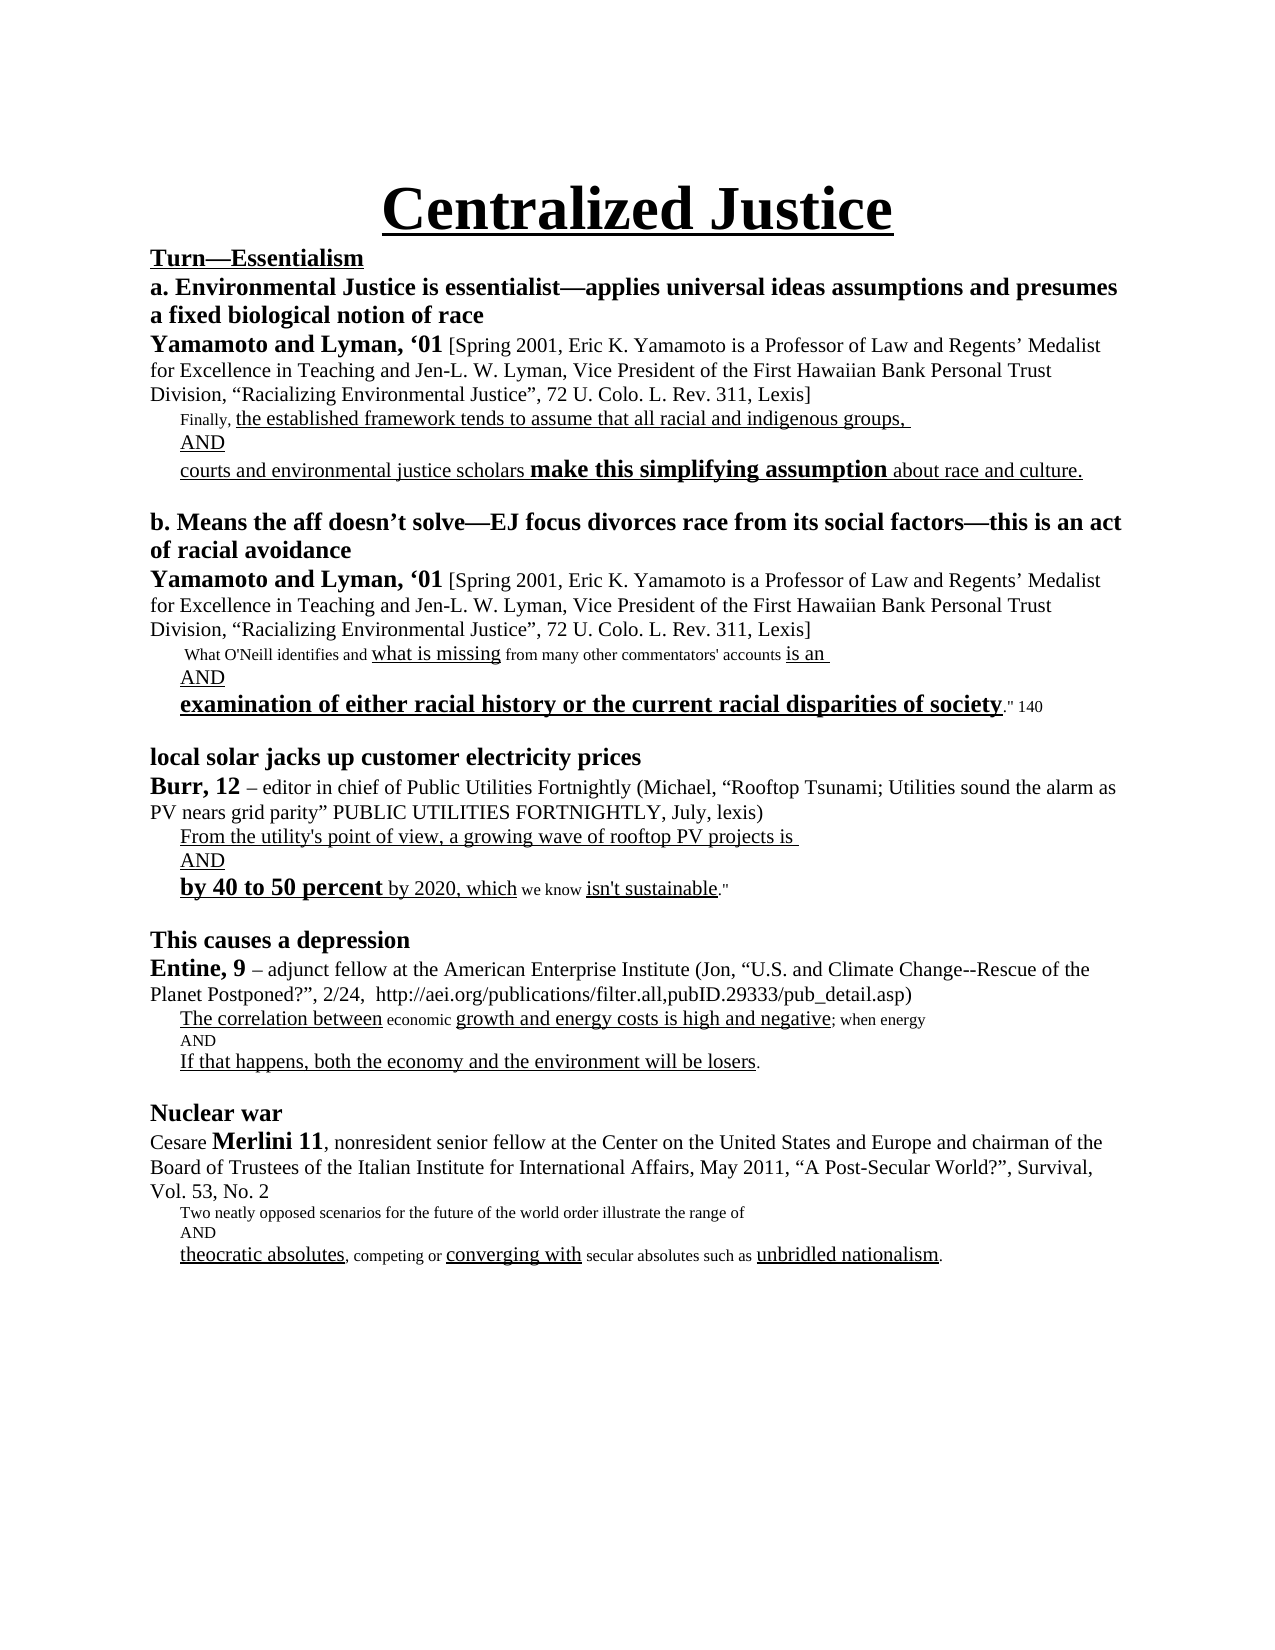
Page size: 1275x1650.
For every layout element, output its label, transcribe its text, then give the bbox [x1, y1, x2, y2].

text Entine, 9 – adjunct fellow at the American Enterprise Institute (Jon, “U.S. and Climate Change--Rescue of the Planet Postponed?”, 2/24, http://aei.org/publications/filter.all,pubID.29333/pub_detail.asp) [150, 953, 1125, 1006]
text Turn—Essentialism [150, 243, 1125, 272]
text Cesare Merlini 11, nonresident senior fellow at the Center on the United States and Europe and chairman of the Board of Trustees of the Italian Institute for International Affairs, May 2011, “A Post-Secular World?”, Survival, Vol. 53, No. 2 [150, 1126, 1125, 1203]
text theocratic absolutes, competing or converging with secular absolutes such as unbridled nationalism. [180, 1242, 1095, 1266]
text a. Environmental Justice is essentialist—applies universal ideas assumptions and presumes a fixed biological notion of race [150, 272, 1125, 329]
text AND [180, 848, 1095, 872]
text Yamamoto and Lyman, ‘01 [Spring 2001, Eric K. Yamamoto is a Professor of Law and Regents’ Medalist for Excellence in Teaching and Jen-L. W. Lyman, Vice President of the First Hawaiian Bank Personal Trust Division, “Racializing Environmental Justice”, 72 U. Colo. L. Rev. 311, Lexis] [150, 329, 1125, 406]
text AND [180, 1222, 1095, 1242]
text This causes a depression [150, 925, 1125, 953]
text Two neatly opposed scenarios for the future of the world order illustrate the range of [180, 1203, 1095, 1222]
text From the utility's point of view, a growing wave of rooftop PV projects is [180, 824, 1095, 848]
text AND [180, 665, 1095, 689]
text Burr, 12 – editor in chief of Public Utilities Fortnightly (Michael, “Rooftop Tsunami; Utilities sound the alarm as PV nears grid parity” PUBLIC UTILITIES FORTNIGHTLY, July, lexis) [150, 771, 1125, 824]
text b. Means the aff doesn’t solve—EJ focus divorces race from its social factors—this is an act of racial avoidance [150, 507, 1125, 564]
text AND [180, 1030, 1095, 1049]
text by 40 to 50 percent by 2020, which we know isn't sustainable." [180, 872, 1095, 901]
subtitle Centralized Justice [150, 171, 1125, 243]
text The correlation between economic growth and energy costs is high and negative; when energy [180, 1006, 1095, 1030]
text Finally, the established framework tends to assume that all racial and indigenous groups, [180, 406, 1095, 430]
text AND [180, 430, 1095, 454]
text courts and environmental justice scholars make this simplifying assumption about race and culture. [180, 454, 1095, 483]
text If that happens, both the economy and the environment will be losers. [180, 1049, 1095, 1073]
text Yamamoto and Lyman, ‘01 [Spring 2001, Eric K. Yamamoto is a Professor of Law and Regents’ Medalist for Excellence in Teaching and Jen-L. W. Lyman, Vice President of the First Hawaiian Bank Personal Trust Division, “Racializing Environmental Justice”, 72 U. Colo. L. Rev. 311, Lexis] [150, 564, 1125, 641]
text What O'Neill identifies and what is missing from many other commentators' accounts is an [180, 641, 1095, 665]
text local solar jacks up customer electricity prices [150, 742, 1125, 771]
text Nuclear war [150, 1098, 1125, 1126]
text examination of either racial history or the current racial disparities of society." 140 [180, 689, 1095, 718]
